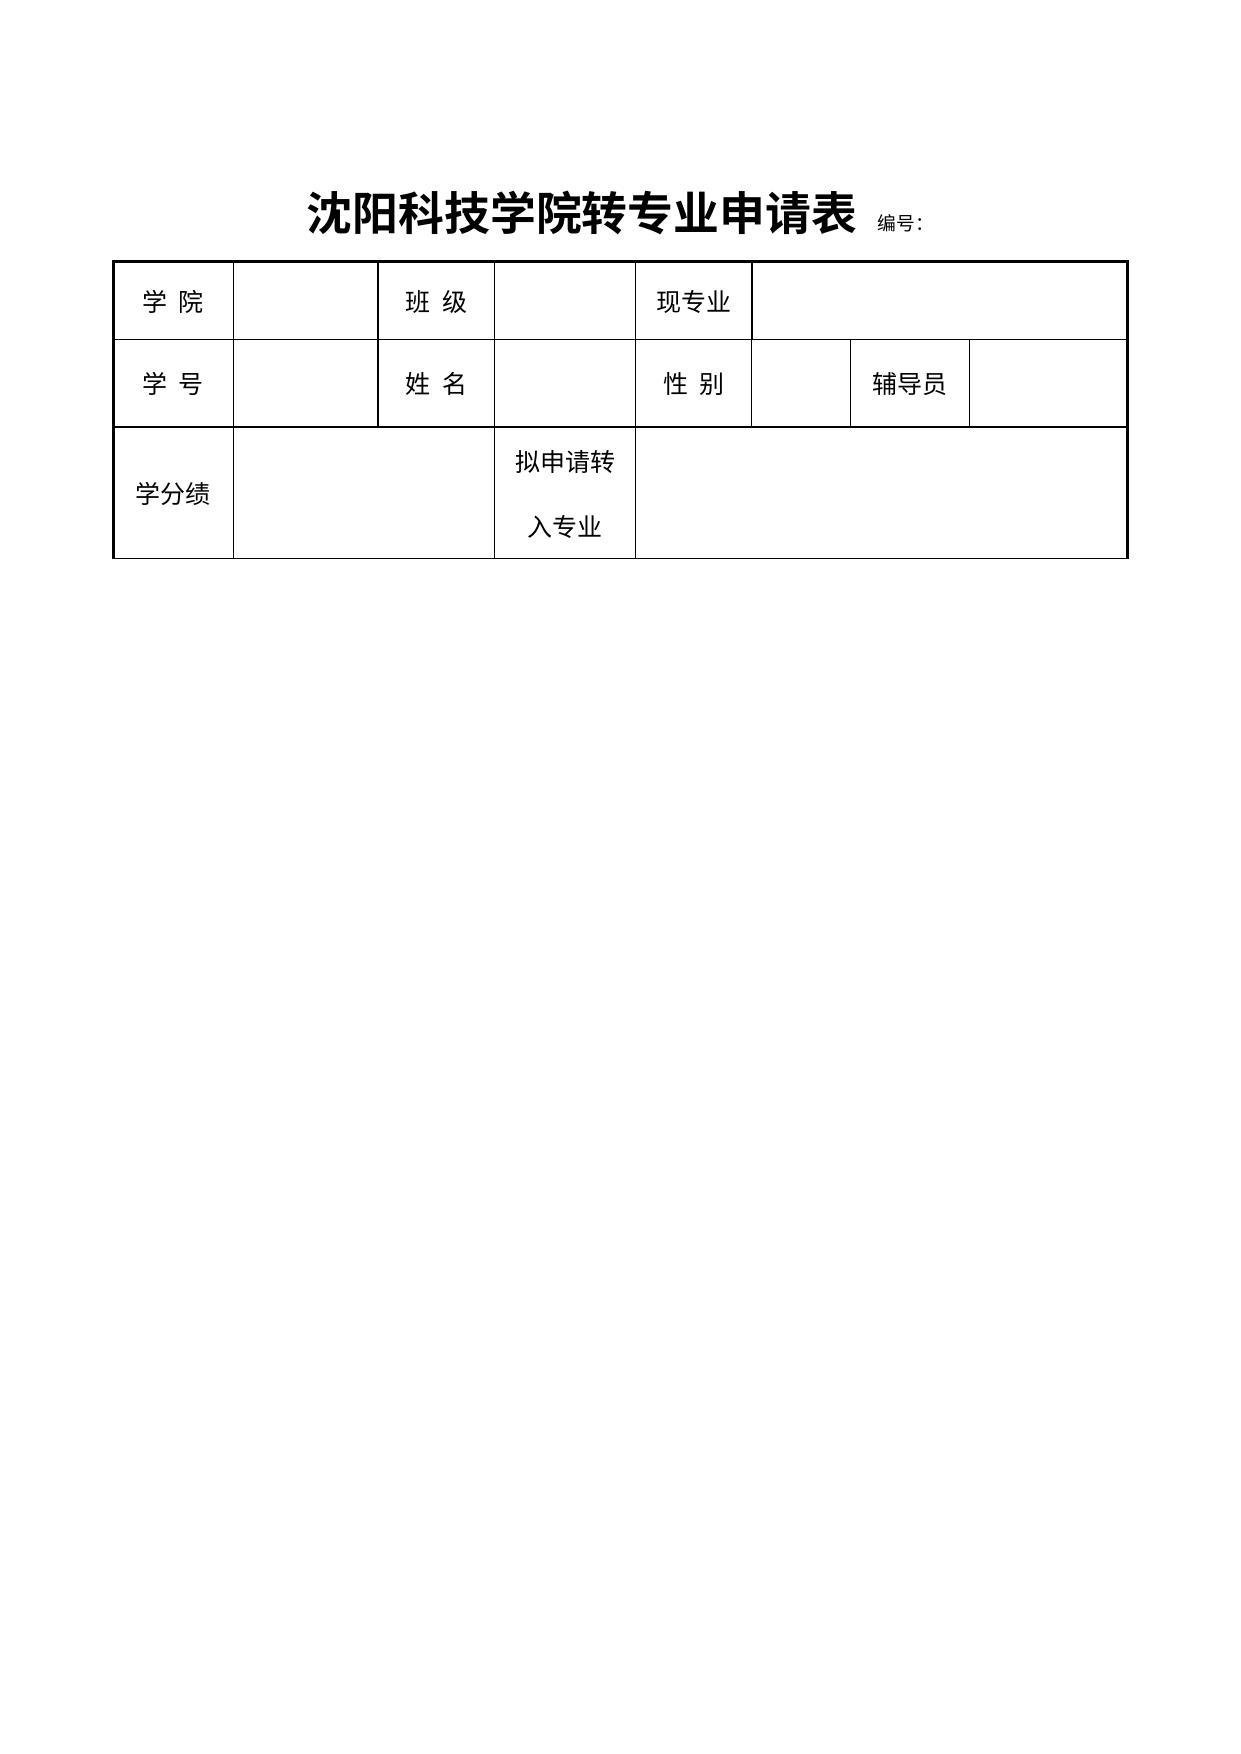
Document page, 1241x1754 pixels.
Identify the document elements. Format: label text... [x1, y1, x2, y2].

table_header 班 级 [379, 263, 494, 338]
table_header 学 院 [115, 263, 233, 338]
table_cell [234, 428, 494, 558]
table_header [495, 263, 635, 338]
text 沈阳科技学院转专业申请表 编号： [187, 162, 1053, 259]
table_cell [495, 340, 635, 426]
table_cell 拟申请转入专业 [495, 428, 635, 558]
table_cell 辅导员 [851, 340, 969, 426]
table_cell [752, 340, 850, 426]
table_header [753, 263, 1126, 338]
table_cell 学分绩 [115, 428, 233, 558]
table_cell [636, 428, 1126, 558]
table_cell 学 号 [115, 340, 233, 426]
table_header 现专业 [636, 263, 751, 338]
table_cell 姓 名 [379, 340, 494, 426]
table_cell [970, 340, 1126, 426]
table_header [234, 263, 377, 338]
table_cell [234, 340, 377, 426]
table_cell 性 别 [636, 340, 751, 426]
